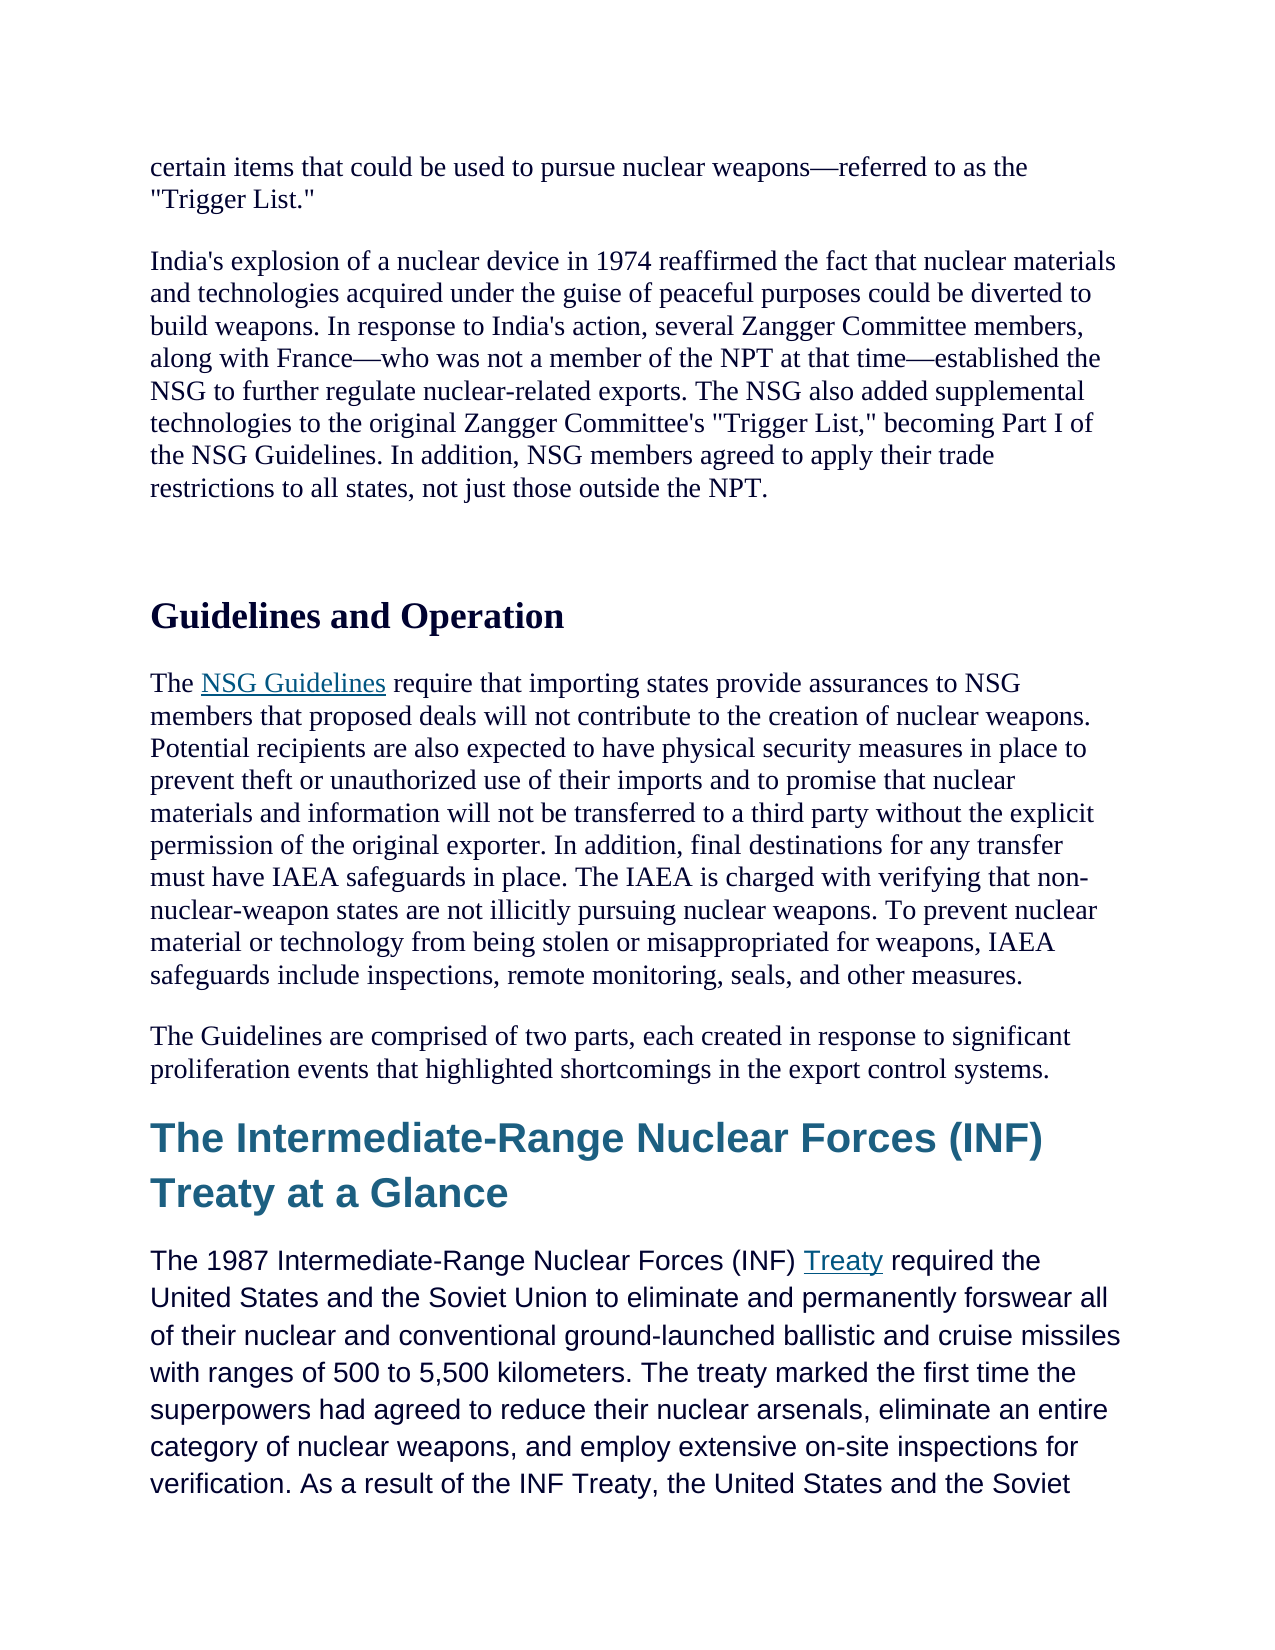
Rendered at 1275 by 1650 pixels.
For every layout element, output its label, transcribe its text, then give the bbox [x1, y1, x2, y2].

text The Guidelines are comprised of two parts, each created in response to significant proliferation events that highlighted shortcomings in the export control systems. [150, 1019, 1125, 1084]
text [150, 1244, 1125, 1500]
text Guidelines and Operation [150, 594, 1125, 637]
text India's explosion of a nuclear device in 1974 reaffirmed the fact that nuclear materials and technologies acquired under the guise of peaceful purposes could be diverted to build weapons. In response to India's action, several Zangger Committee members, along with France—who was not a member of the NPT at that time—established the NSG to further regulate nuclear-related exports. The NSG also added supplemental technologies to the original Zangger Committee's "Trigger List," becoming Part I of the NSG Guidelines. In addition, NSG members agreed to apply their trade restrictions to all states, not just those outside the NPT. [150, 244, 1125, 503]
text The NSG Guidelines require that importing states provide assurances to NSG members that proposed deals will not contribute to the creation of nuclear weapons. Potential recipients are also expected to have physical security measures in place to prevent theft or unauthorized use of their imports and to promise that nuclear materials and information will not be transferred to a third party without the explicit permission of the original exporter. In addition, final destinations for any transfer must have IAEA safeguards in place. The IAEA is charged with verifying that non-nuclear-weapon states are not illicitly pursuing nuclear weapons. To prevent nuclear material or technology from being stolen or misappropriated for weapons, IAEA safeguards include inspections, remote monitoring, seals, and other measures. [150, 666, 1125, 990]
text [150, 150, 1125, 215]
text The Intermediate-Range Nuclear Forces (INF) Treaty at a Glance [150, 1113, 1125, 1216]
